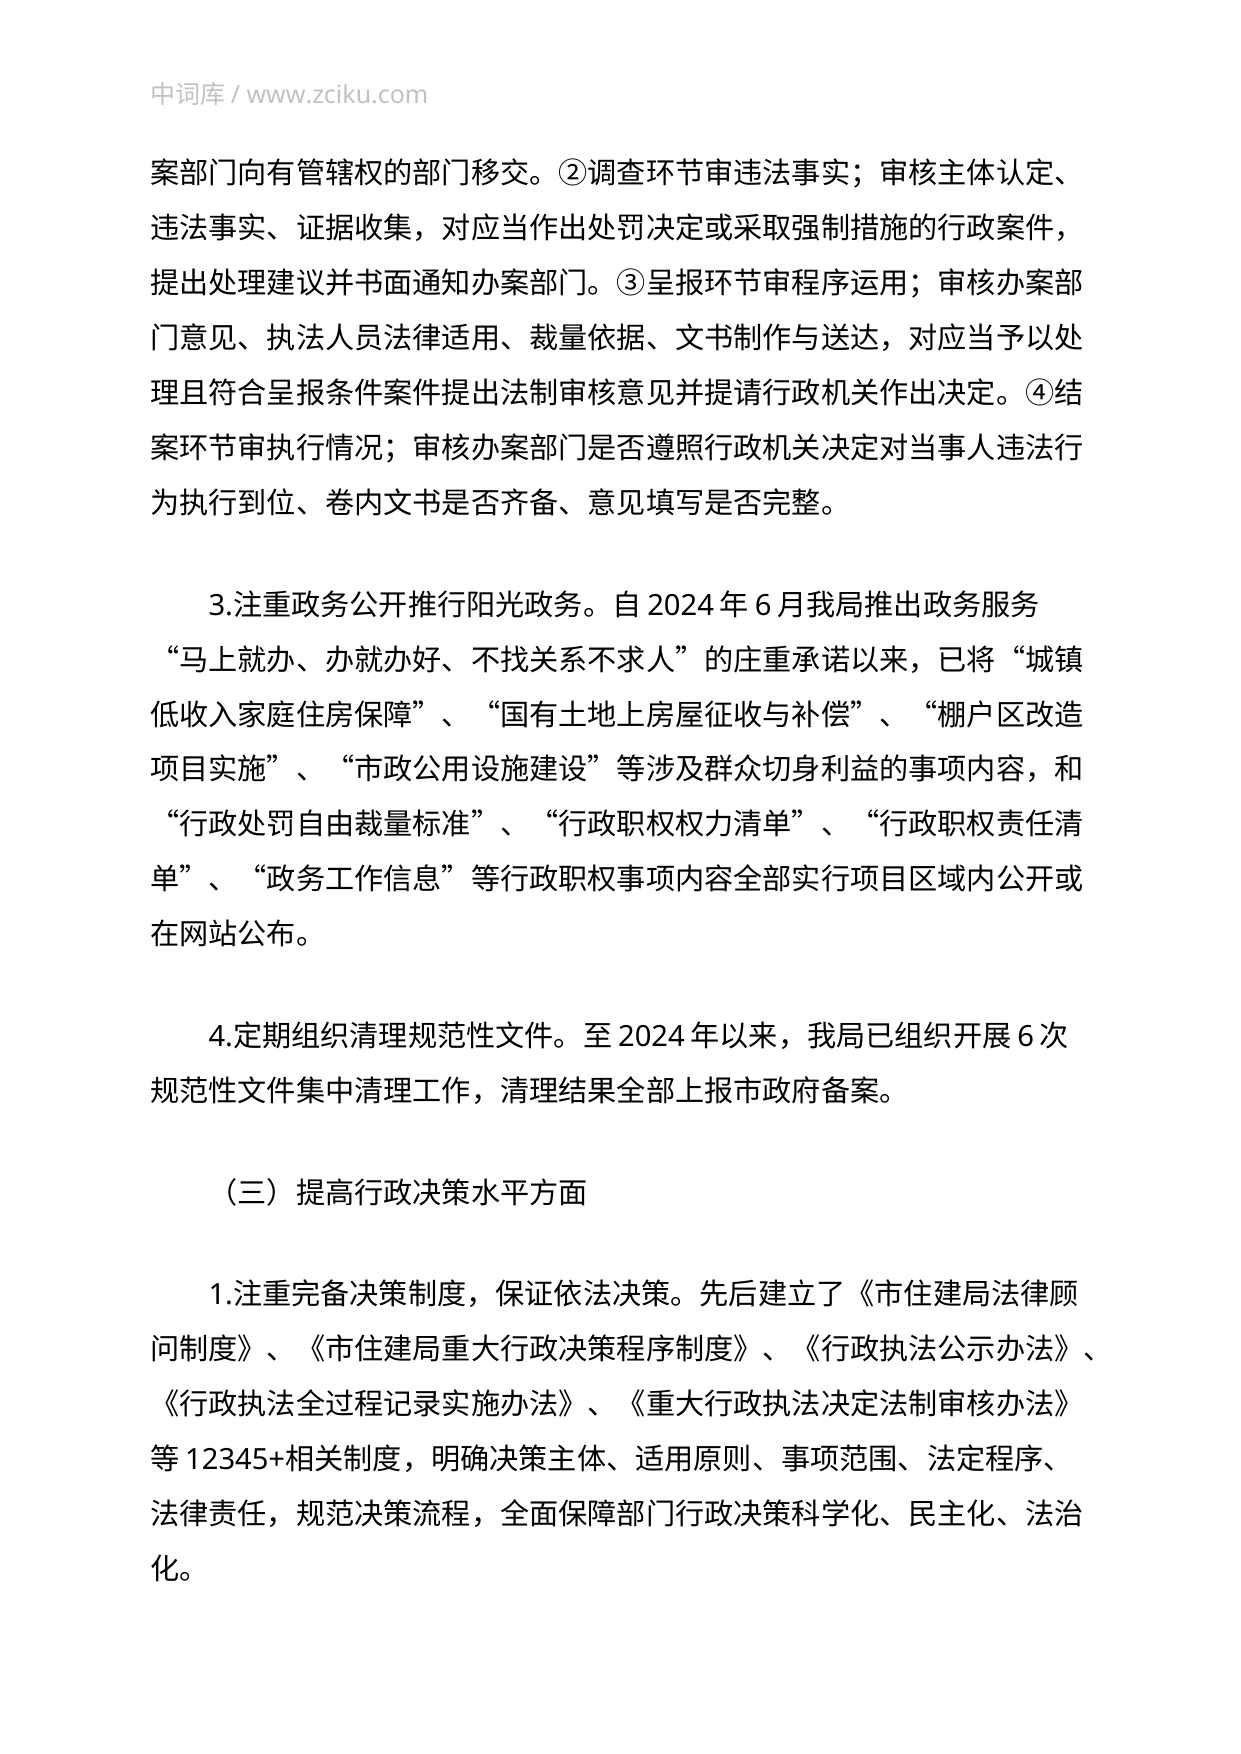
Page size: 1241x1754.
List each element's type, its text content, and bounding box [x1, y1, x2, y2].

text 1.注重完备决策制度，保证依法决策。先后建立了《市住建局法律顾问制度》、《市住建局重大行政决策程序制度》、《行政执法公示办法》、《行政执法全过程记录实施办法》、《重大行政执法决定法制审核办法》等12345+相关制度，明确决策主体、适用原则、事项范围、法定程序、法律责任，规范决策流程，全面保障部门行政决策科学化、民主化、法治化。 [150, 1271, 1090, 1588]
text （三）提高行政决策水平方面 [150, 1169, 1090, 1211]
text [150, 150, 1090, 522]
text 4.定期组织清理规范性文件。至2024年以来，我局已组织开展6次规范性文件集中清理工作，清理结果全部上报市政府备案。 [150, 1012, 1090, 1110]
text 3.注重政务公开推行阳光政务。自2024年6月我局推出政务服务“马上就办、办就办好、不找关系不求人”的庄重承诺以来，已将“城镇低收入家庭住房保障”、“国有土地上房屋征收与补偿”、“棚户区改造项目实施”、“市政公用设施建设”等涉及群众切身利益的事项内容，和“行政处罚自由裁量标准”、“行政职权权力清单”、“行政职权责任清单”、“政务工作信息”等行政职权事项内容全部实行项目区域内公开或在网站公布。 [150, 581, 1090, 953]
